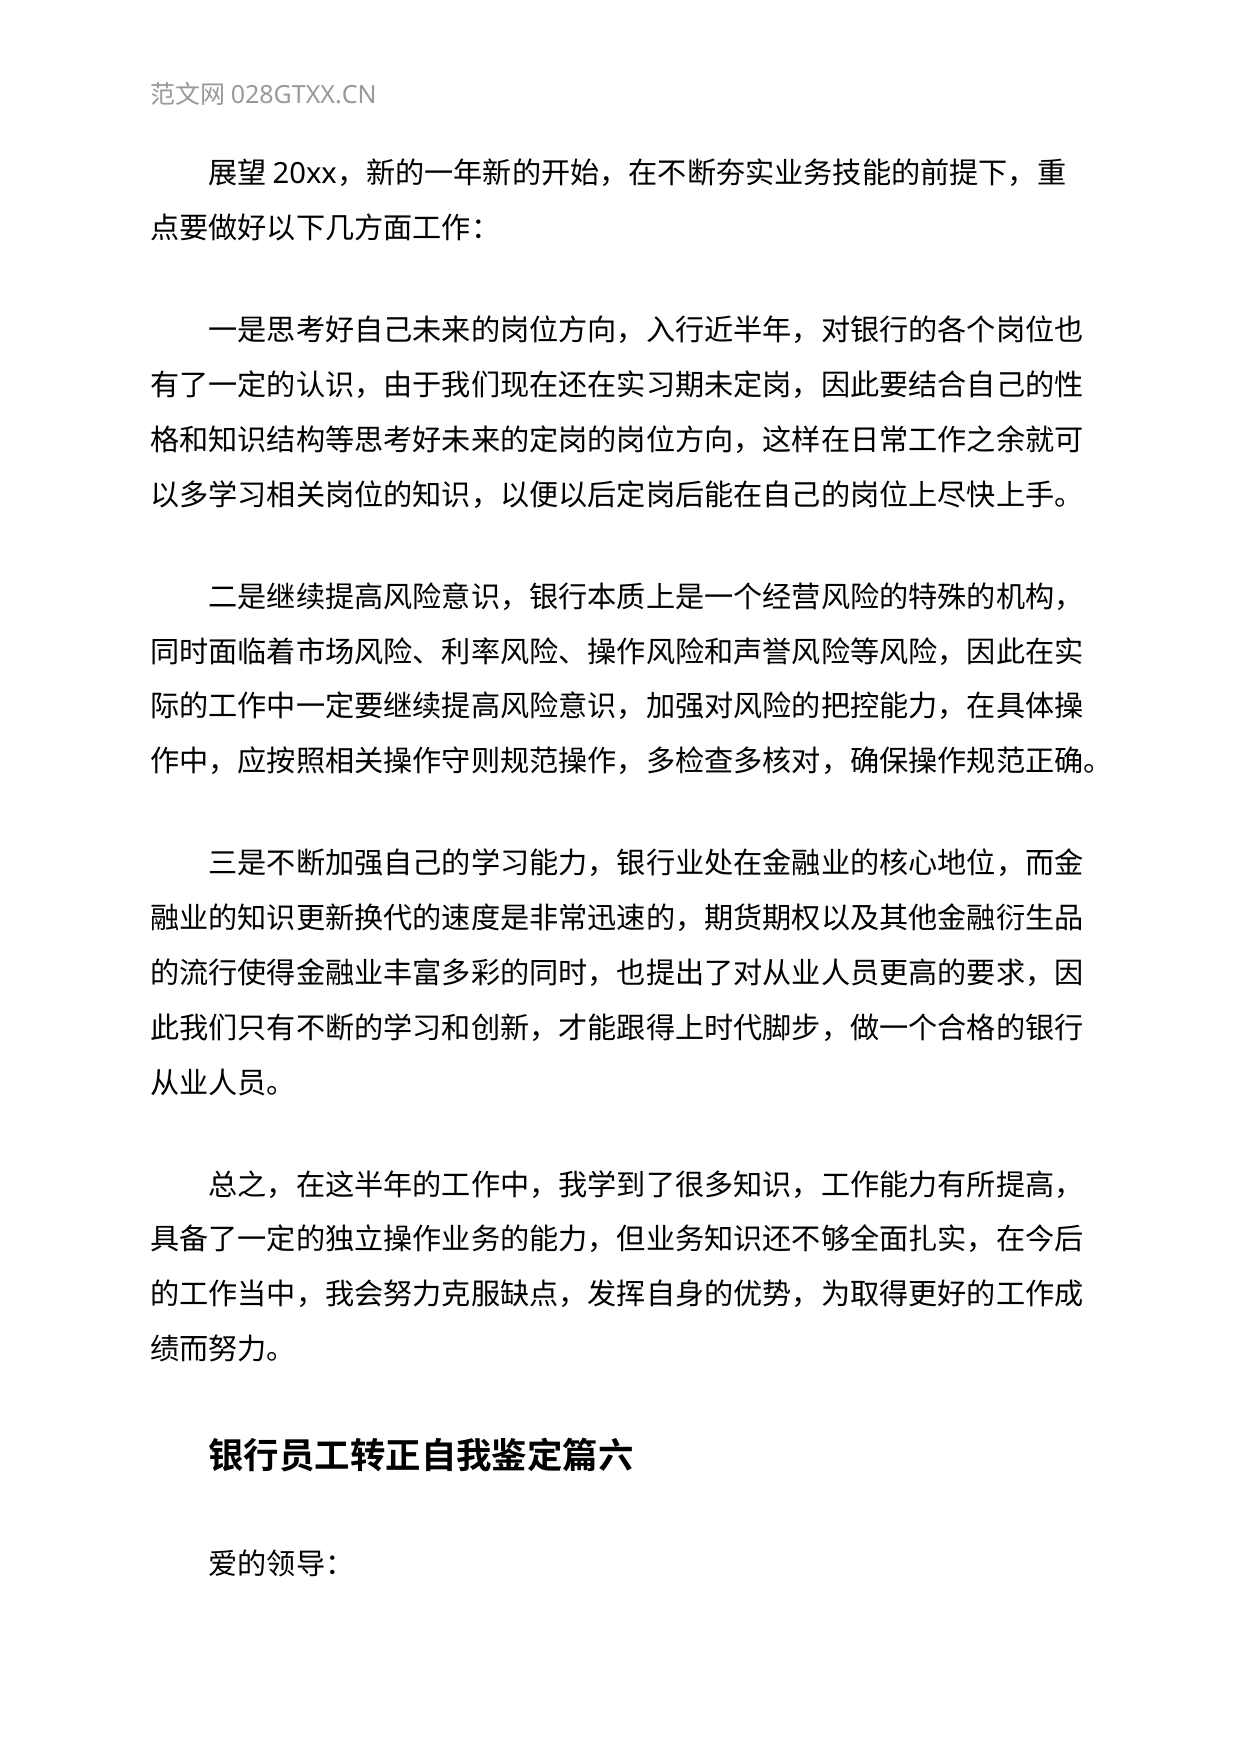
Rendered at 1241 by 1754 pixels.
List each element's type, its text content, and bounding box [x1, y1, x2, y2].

text 银行员工转正自我鉴定篇六 [150, 1427, 1090, 1479]
text 总之，在这半年的工作中，我学到了很多知识，工作能力有所提高，具备了一定的独立操作业务的能力，但业务知识还不够全面扎实，在今后的工作当中，我会努力克服缺点，发挥自身的优势，为取得更好的工作成绩而努力。 [150, 1161, 1090, 1368]
text 一是思考好自己未来的岗位方向，入行近半年，对银行的各个岗位也有了一定的认识，由于我们现在还在实习期未定岗，因此要结合自己的性格和知识结构等思考好未来的定岗的岗位方向，这样在日常工作之余就可以多学习相关岗位的知识，以便以后定岗后能在自己的岗位上尽快上手。 [150, 307, 1090, 514]
text 三是不断加强自己的学习能力，银行业处在金融业的核心地位，而金融业的知识更新换代的速度是非常迅速的，期货期权以及其他金融衍生品的流行使得金融业丰富多彩的同时，也提出了对从业人员更高的要求，因此我们只有不断的学习和创新，才能跟得上时代脚步，做一个合格的银行从业人员。 [150, 840, 1090, 1102]
text 二是继续提高风险意识，银行本质上是一个经营风险的特殊的机构，同时面临着市场风险、利率风险、操作风险和声誉风险等风险，因此在实际的工作中一定要继续提高风险意识，加强对风险的把控能力，在具体操作中，应按照相关操作守则规范操作，多检查多核对，确保操作规范正确。 [150, 573, 1090, 780]
text 爱的领导： [150, 1541, 1090, 1583]
text 展望20xx，新的一年新的开始，在不断夯实业务技能的前提下，重点要做好以下几方面工作： [150, 150, 1090, 247]
